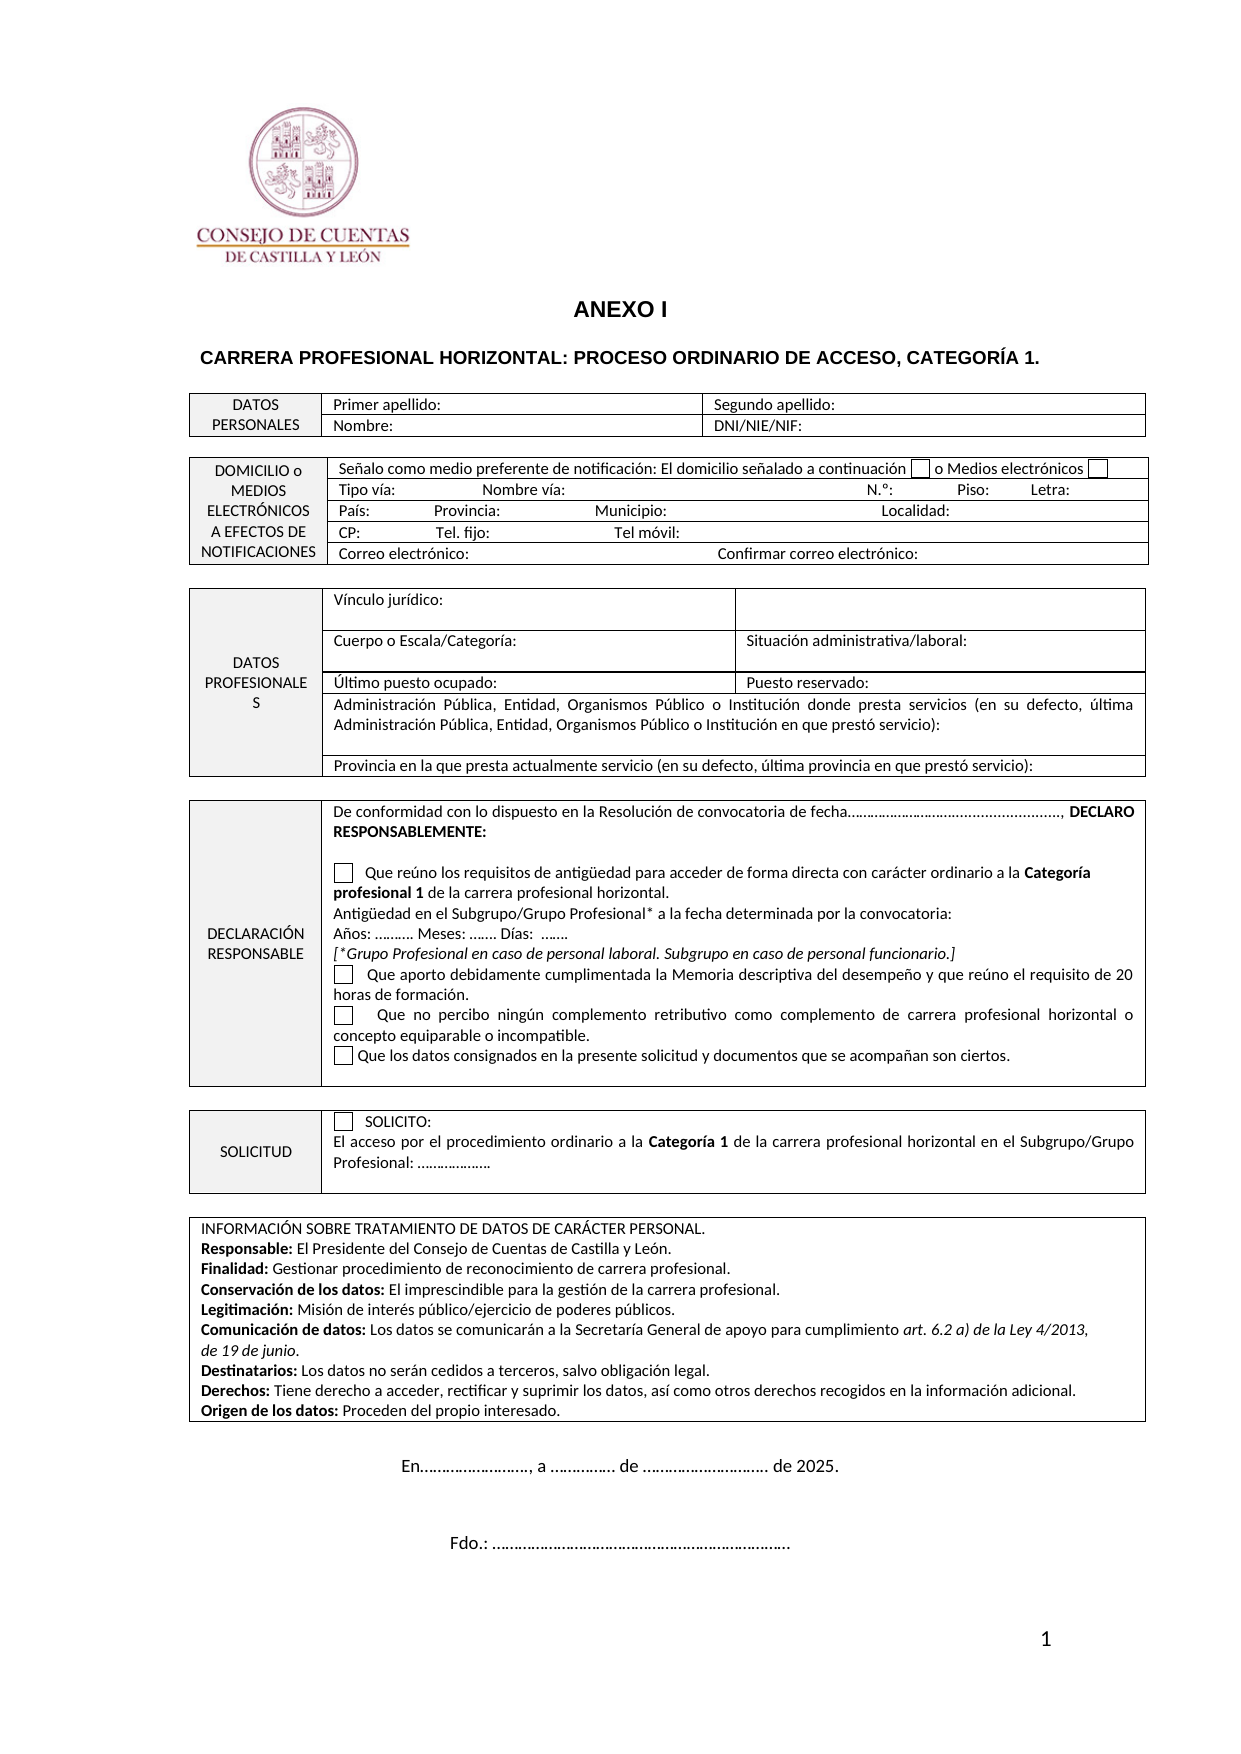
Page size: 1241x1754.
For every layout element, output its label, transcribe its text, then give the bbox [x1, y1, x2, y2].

table_header DATOS PERSONALES [190, 394, 321, 436]
text Fdo.: …………………………………………………………… [189, 1531, 1051, 1554]
table_header SOLICITUD [190, 1111, 321, 1192]
table_cell Situación administrativa/laboral: [736, 631, 1145, 671]
table_header INFORMACIÓN SOBRE TRATAMIENTO DE DATOS DE CARÁCTER PERSONAL. Responsable: El Presidente del Consejo de Cuentas de Castilla y León. Finalidad: Gestionar procedimiento de reconocimiento de carrera profesional. Conservación de los datos: El imprescindible para la gestión de la carrera profesional. Legitimación: Misión de interés público/ejercicio de poderes públicos. Comunicación de datos: Los datos se comunicarán a la Secretaría General de apoyo para cumplimiento art. 6.2 a) de la Ley 4/2013, de 19 de junio. Destinatarios: Los datos no serán cedidos a terceros, salvo obligación legal. Derechos: Tiene derecho a acceder, rectificar y suprimir los datos, así como otros derechos recogidos en la información adicional. Origen de los datos: Proceden del propio interesado. [190, 1218, 1145, 1421]
table_cell Último puesto ocupado: [323, 673, 735, 693]
picture [188, 103, 432, 267]
table_cell Cuerpo o Escala/Categoría: [323, 631, 735, 671]
table_header [736, 589, 1145, 630]
table_header Vínculo jurídico: [323, 589, 735, 630]
table_cell Administración Pública, Entidad, Organismos Público o Institución donde presta servicios (en su defecto, última Administración Pública, Entidad, Organismos Público o Institución en que prestó servicio): [323, 694, 1145, 755]
table_cell Puesto reservado: [736, 673, 1145, 693]
table_cell DNI/NIE/NIF: [703, 415, 1145, 436]
table_cell Correo electrónico: Confirmar correo electrónico: [328, 543, 1148, 564]
table_header Primer apellido: [322, 394, 702, 414]
table_header Señalo como medio preferente de notificación: El domicilio señalado a continuación o Medios electrónicos [328, 458, 1148, 478]
table_header DATOS PROFESIONALES [190, 589, 322, 776]
table_header DOMICILIO o MEDIOS ELECTRÓNICOS A EFECTOS DE NOTIFICACIONES [190, 458, 327, 564]
text ANEXO I [189, 296, 1051, 322]
table_cell País: Provincia: Municipio: Localidad: [328, 501, 1148, 521]
table_header DECLARACIÓN RESPONSABLE [190, 801, 321, 1086]
table_cell Nombre: [322, 415, 702, 436]
text En……………………., a …………… de ……………………….. de 2025. [189, 1454, 1051, 1477]
text CARRERA PROFESIONAL HORIZONTAL: PROCESO ORDINARIO DE ACCESO, CATEGORÍA 1. [189, 347, 1051, 369]
table_cell Provincia en la que presta actualmente servicio (en su defecto, última provincia en que prestó servicio): [323, 756, 1145, 776]
table_cell Tipo vía: Nombre vía: N.º: Piso: Letra: [328, 479, 1148, 499]
table_cell CP: Tel. fijo: Tel móvil: [328, 522, 1148, 542]
table_header Segundo apellido: [703, 394, 1145, 414]
table_header SOLICITO: El acceso por el procedimiento ordinario a la Categoría 1 de la carrera profesional horizontal en el Subgrupo/Grupo Profesional: ………………. [322, 1111, 1145, 1192]
table_header De conformidad con lo dispuesto en la Resolución de convocatoria de fecha……………………….........................., DECLARO RESPONSABLEMENTE: Que reúno los requisitos de antigüedad para acceder de forma directa con carácter ordinario a la Categoría profesional 1 de la carrera profesional horizontal. Antigüedad en el Subgrupo/Grupo Profesional* a la fecha determinada por la convocatoria: Años: ………. Meses: ……. Días: ……. [*Grupo Profesional en caso de personal laboral. Subgrupo en caso de personal funcionario.] Que aporto debidamente cumplimentada la Memoria descriptiva del desempeño y que reúno el requisito de 20 horas de formación. Que no percibo ningún complemento retributivo como complemento de carrera profesional horizontal o concepto equiparable o incompatible. Que los datos consignados en la presente solicitud y documentos que se acompañan son ciertos. [322, 801, 1145, 1086]
